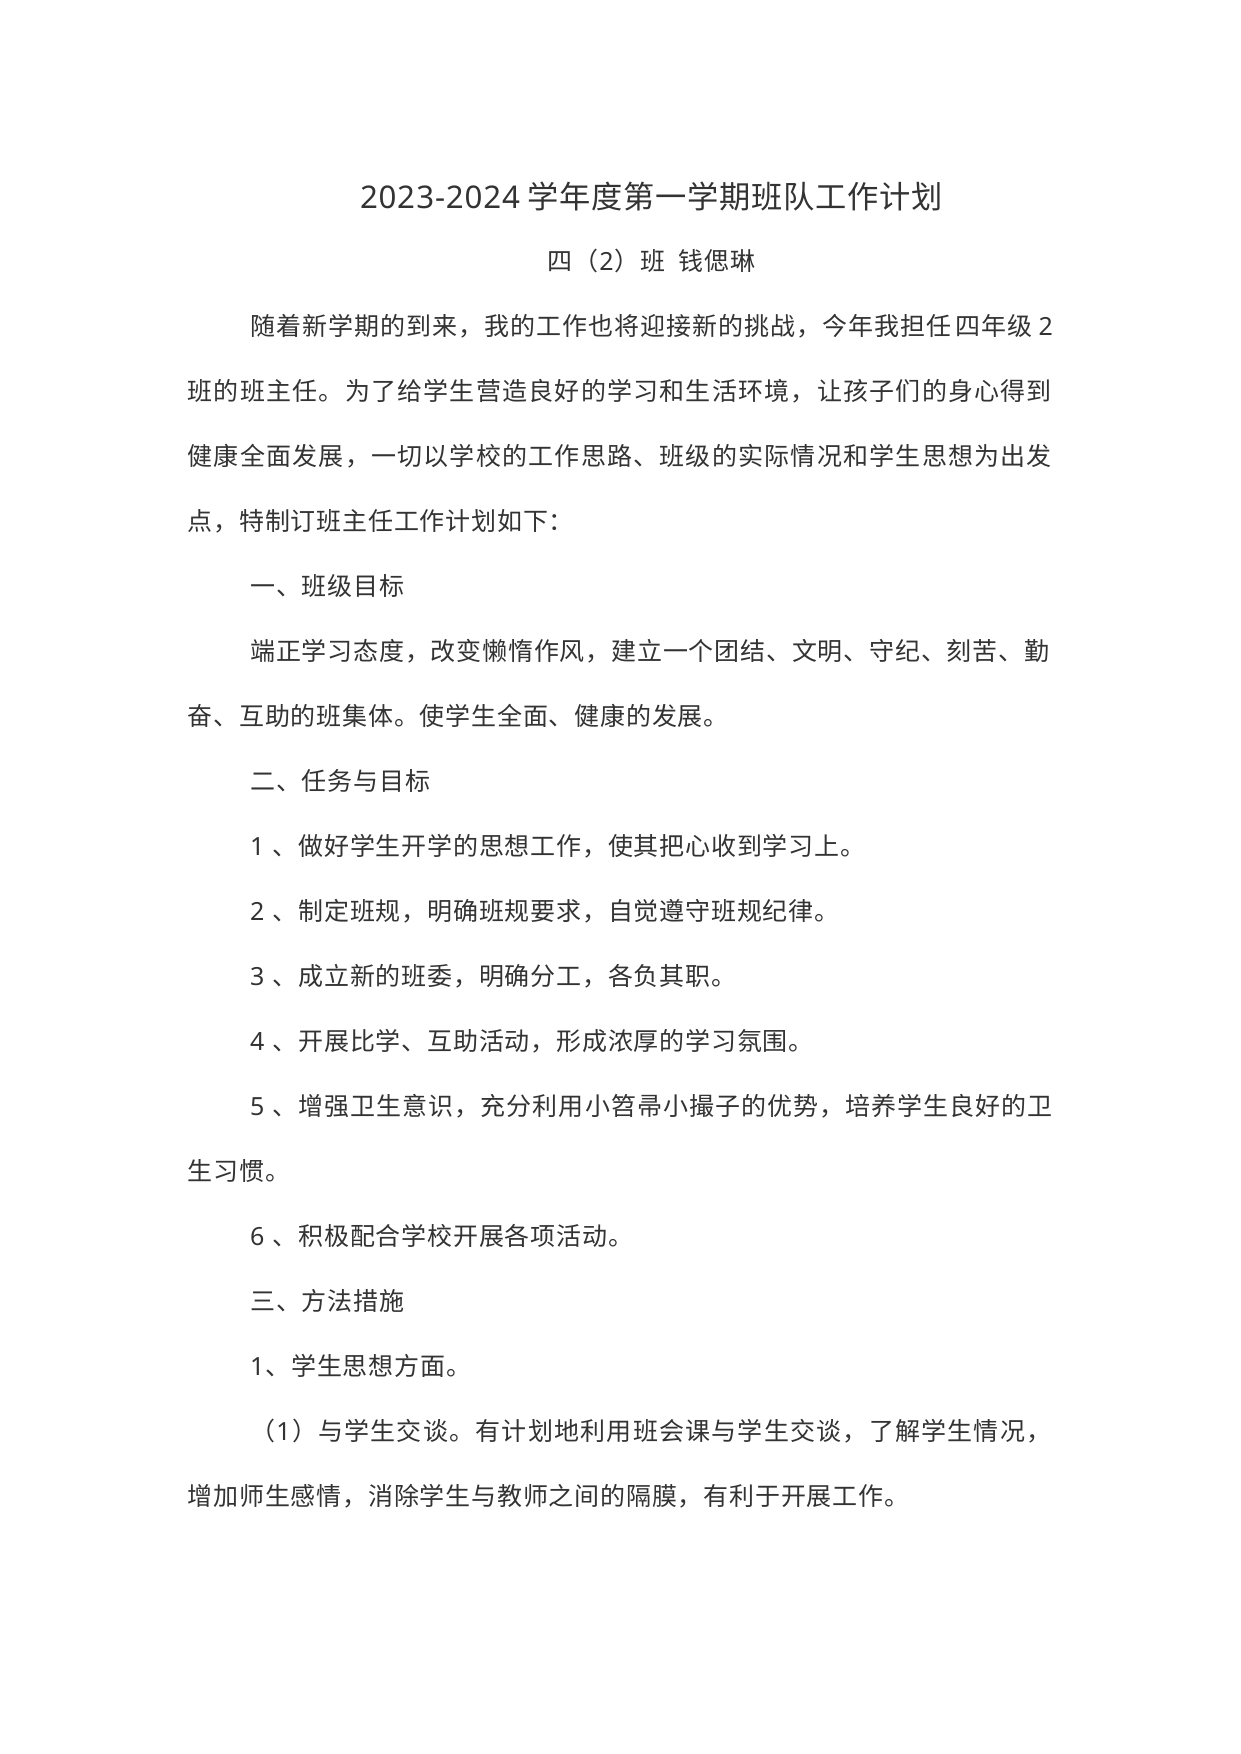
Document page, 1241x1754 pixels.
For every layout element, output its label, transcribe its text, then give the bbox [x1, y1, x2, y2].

text 端正学习态度，改变懒惰作风，建立一个团结、文明、守纪、刻苦、勤奋、互助的班集体。使学生全面、健康的发展。 [187, 617, 1053, 747]
text 6 、积极配合学校开展各项活动。 [187, 1202, 1053, 1267]
text 2 、制定班规，明确班规要求，自觉遵守班规纪律。 [187, 877, 1053, 942]
text 二、任务与目标 [187, 747, 1053, 812]
text 5 、增强卫生意识，充分利用小笤帚小撮子的优势，培养学生良好的卫生习惯。 [187, 1072, 1053, 1202]
text （1）与学生交谈。有计划地利用班会课与学生交谈，了解学生情况，增加师生感情，消除学生与教师之间的隔膜，有利于开展工作。 [187, 1397, 1053, 1527]
text 随着新学期的到来，我的工作也将迎接新的挑战，今年我担任四年级2班的班主任。为了给学生营造良好的学习和生活环境，让孩子们的身心得到健康全面发展，一切以学校的工作思路、班级的实际情况和学生思想为出发点，特制订班主任工作计划如下： [187, 292, 1053, 552]
text 3 、成立新的班委，明确分工，各负其职。 [187, 942, 1053, 1007]
text 四（2）班 钱偲琳 [187, 227, 1053, 292]
text 一、班级目标 [187, 552, 1053, 617]
text 1、学生思想方面。 [187, 1332, 1053, 1397]
text 三、方法措施 [187, 1267, 1053, 1332]
text 4 、开展比学、互助活动，形成浓厚的学习氛围。 [187, 1007, 1053, 1072]
text 1 、做好学生开学的思想工作，使其把心收到学习上。 [187, 812, 1053, 877]
text 2023-2024学年度第一学期班队工作计划 [187, 162, 1053, 227]
